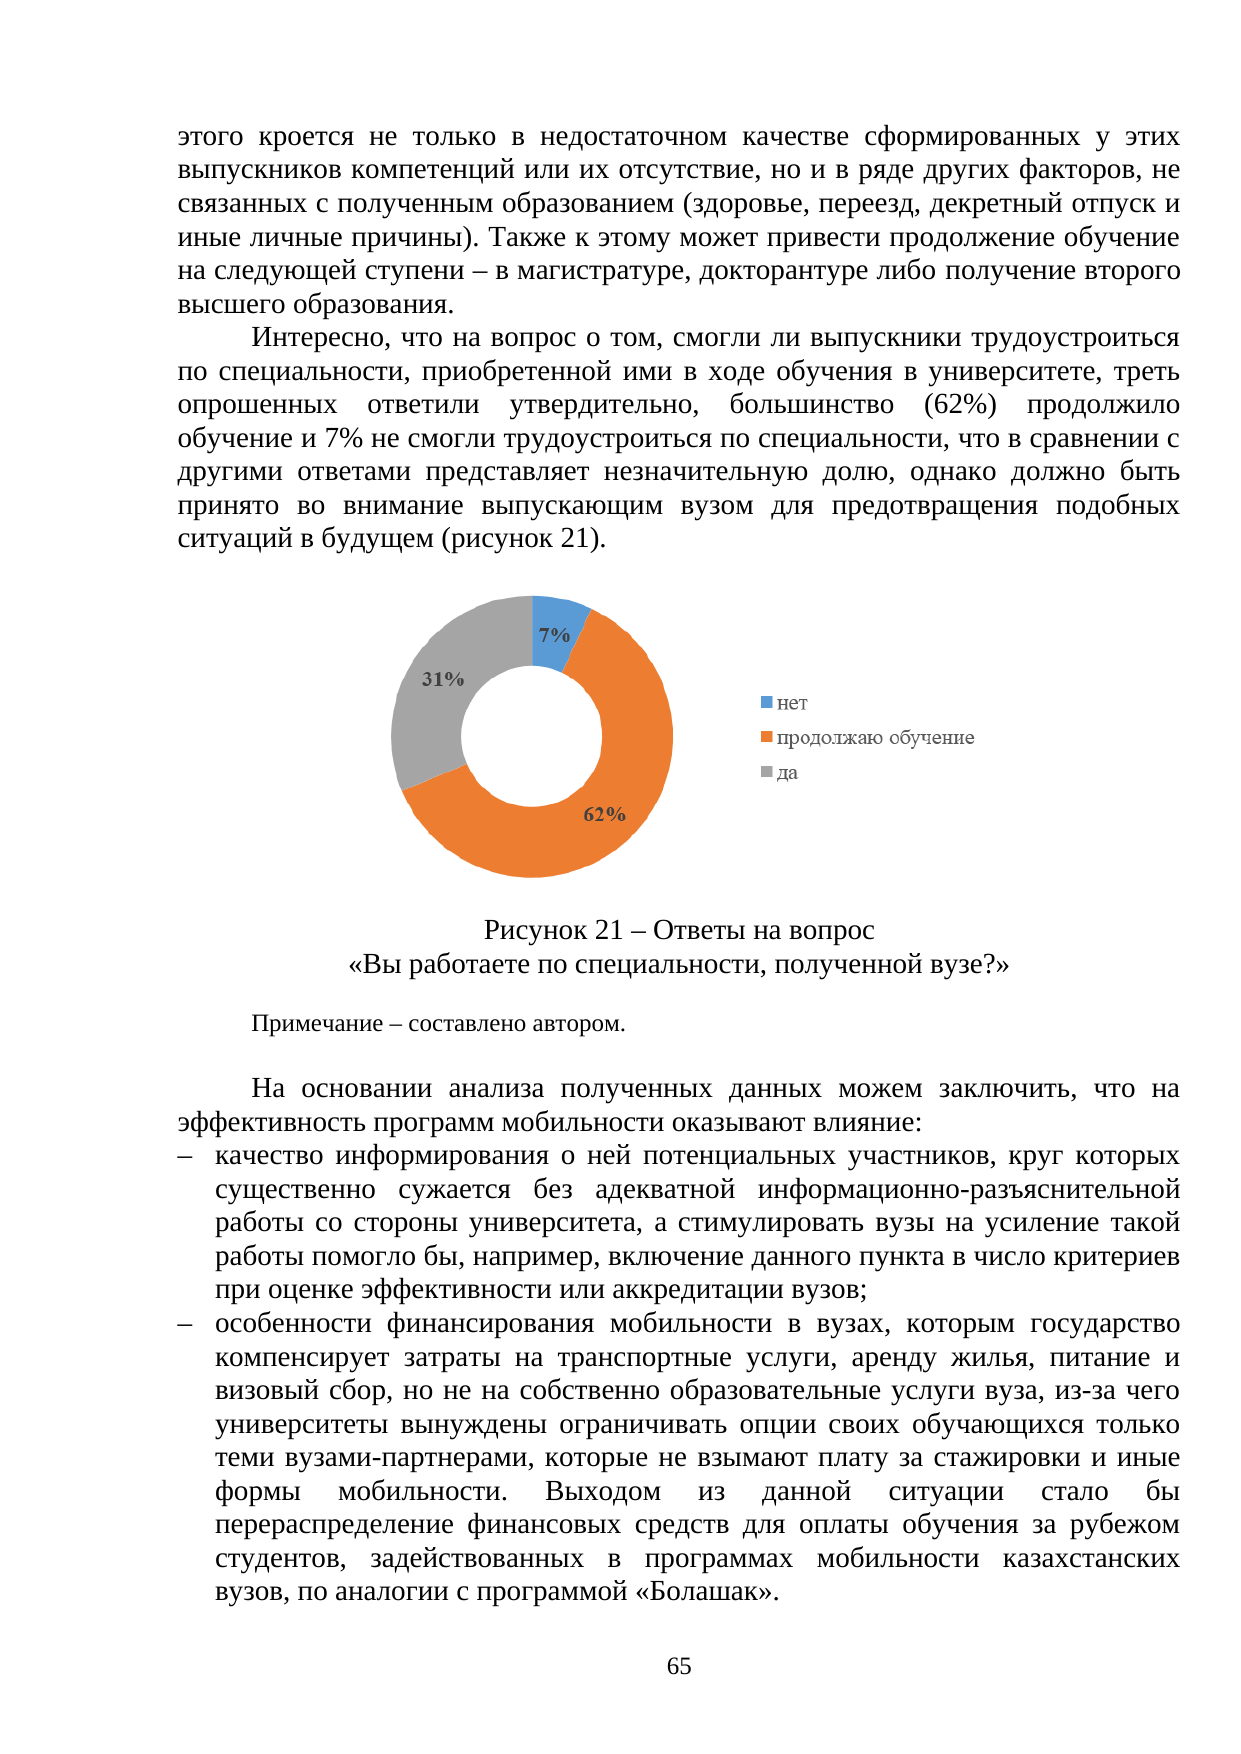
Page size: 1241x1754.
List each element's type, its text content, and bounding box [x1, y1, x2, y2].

text Интересно, что на вопрос о том, смогли ли выпускники трудоустроиться по специальности, приобретенной ими в ходе обучения в университете, треть опрошенных ответили утвердительно, большинство (62%) продолжило обучение и 7% не смогли трудоустроиться по специальности, что в сравнении с другими ответами представляет незначительную долю, однако должно быть принято во внимание выпускающим вузом для предотвращения подобных ситуаций в будущем (рисунок 21). [177, 319, 1181, 554]
picture [374, 587, 984, 879]
list особенности финансирования мобильности в вузах, которым государство компенсирует затраты на транспортные услуги, аренду жилья, питание и визовый сбор, но не на собственно образовательные услуги вуза, из-за чего университеты вынуждены ограничивать опции своих обучающихся только теми вузами-партнерами, которые не взымают плату за стажировки и иные формы мобильности. Выходом из данной ситуации стало бы перераспределение финансовых средств для оплаты обучения за рубежом студентов, задействованных в программах мобильности казахстанских вузов, по аналогии с программой «Болашак». [177, 1305, 1181, 1607]
text Рисунок 21 – Ответы на вопрос [177, 912, 1181, 946]
text На основании анализа полученных данных можем заключить, что на эффективность программ мобильности оказывают влияние: [177, 1070, 1181, 1137]
text Примечание – составлено автором. [177, 1008, 1181, 1037]
text «Вы работаете по специальности, полученной вузе?» [177, 946, 1181, 979]
list качество информирования о ней потенциальных участников, круг которых существенно сужается без адекватной информационно-разъяснительной работы со стороны университета, а стимулировать вузы на усиление такой работы помогло бы, например, включение данного пункта в число критериев при оценке эффективности или аккредитации вузов; [177, 1137, 1181, 1305]
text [177, 118, 1181, 319]
